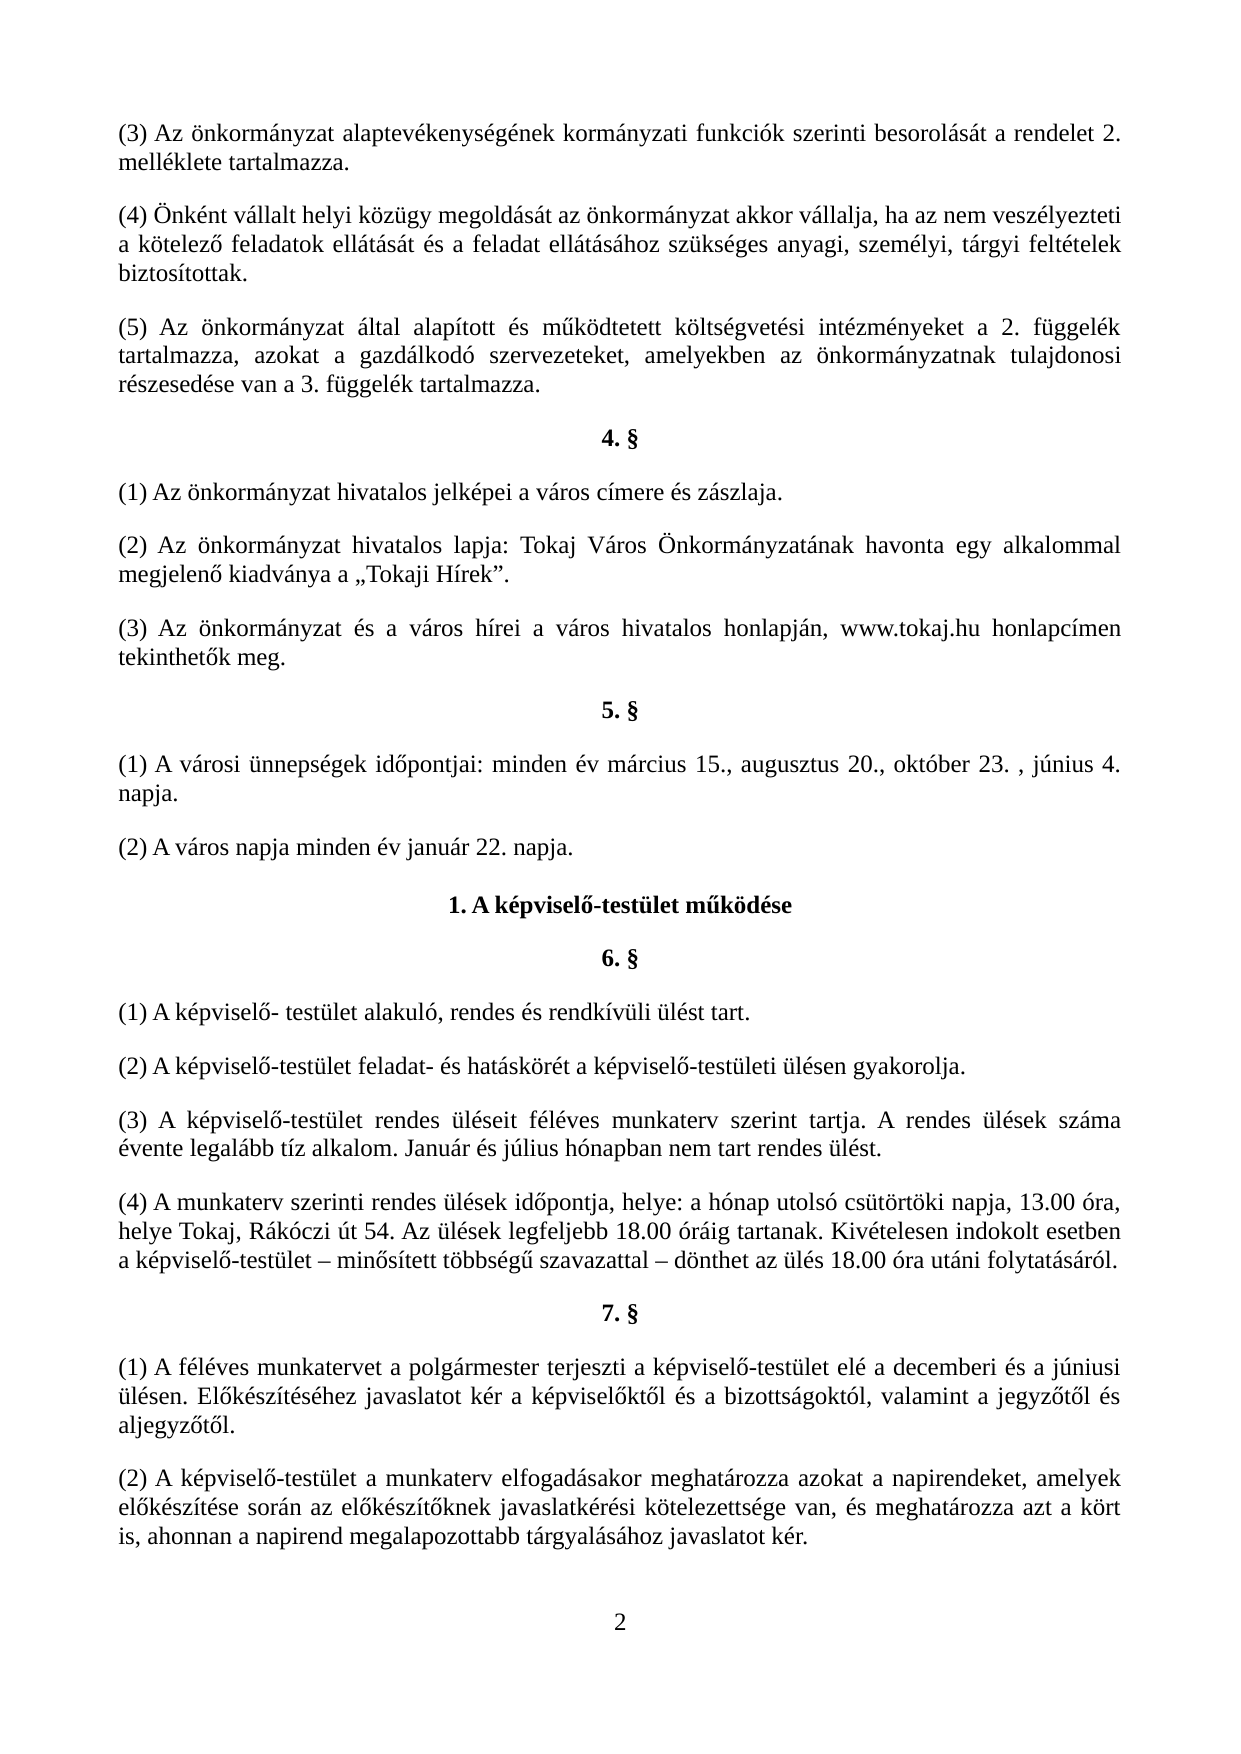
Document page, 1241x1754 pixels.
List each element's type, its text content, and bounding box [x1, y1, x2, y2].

text (1) Az önkormányzat hivatalos jelképei a város címere és zászlaja. [118, 477, 1122, 506]
text (5) Az önkormányzat által alapított és működtetett költségvetési intézményeket a 2. függelék tartalmazza, azokat a gazdálkodó szervezeteket, amelyekben az önkormányzatnak tulajdonosi részesedése van a 3. függelék tartalmazza. [118, 312, 1122, 398]
text (4) Önként vállalt helyi közügy megoldását az önkormányzat akkor vállalja, ha az nem veszélyezteti a kötelező feladatok ellátását és a feladat ellátásához szükséges anyagi, személyi, tárgyi feltételek biztosítottak. [118, 201, 1122, 287]
text 4. § [118, 423, 1122, 452]
text (1) A városi ünnepségek időpontjai: minden év március 15., augusztus 20., október 23. , június 4. napja. [118, 749, 1122, 807]
text (3) A képviselő-testület rendes üléseit féléves munkaterv szerint tartja. A rendes ülések száma évente legalább tíz alkalom. Január és július hónapban nem tart rendes ülést. [118, 1105, 1122, 1162]
text (1) A képviselő- testület alakuló, rendes és rendkívüli ülést tart. [118, 997, 1122, 1026]
text (4) A munkaterv szerinti rendes ülések időpontja, helye: a hónap utolsó csütörtöki napja, 13.00 óra, helye Tokaj, Rákóczi út 54. Az ülések legfeljebb 18.00 óráig tartanak. Kivételesen indokolt esetben a képviselő-testület – minősített többségű szavazattal – dönthet az ülés 18.00 óra utáni folytatásáról. [118, 1187, 1122, 1273]
text (3) Az önkormányzat alaptevékenységének kormányzati funkciók szerinti besorolását a rendelet 2. melléklete tartalmazza. [118, 118, 1122, 176]
text (2) A képviselő-testület a munkaterv elfogadásakor meghatározza azokat a napirendeket, amelyek előkészítése során az előkészítőknek javaslatkérési kötelezettsége van, és meghatározza azt a kört is, ahonnan a napirend megalapozottabb tárgyalásához javaslatot kér. [118, 1463, 1122, 1550]
text (2) A város napja minden év január 22. napja. [118, 832, 1122, 861]
text (1) A féléves munkatervet a polgármester terjeszti a képviselő-testület elé a decemberi és a júniusi ülésen. Előkészítéséhez javaslatot kér a képviselőktől és a bizottságoktól, valamint a jegyzőtől és aljegyzőtől. [118, 1352, 1122, 1438]
text 1. A képviselő-testület működése [118, 890, 1122, 918]
text 5. § [118, 696, 1122, 724]
text (3) Az önkormányzat és a város hírei a város hivatalos honlapján, www.tokaj.hu honlapcímen tekinthetők meg. [118, 613, 1122, 671]
text 6. § [118, 943, 1122, 972]
text (2) Az önkormányzat hivatalos lapja: Tokaj Város Önkormányzatának havonta egy alkalommal megjelenő kiadványa a „Tokaji Hírek”. [118, 531, 1122, 588]
text (2) A képviselő-testület feladat- és hatáskörét a képviselő-testületi ülésen gyakorolja. [118, 1051, 1122, 1080]
text 7. § [118, 1298, 1122, 1327]
